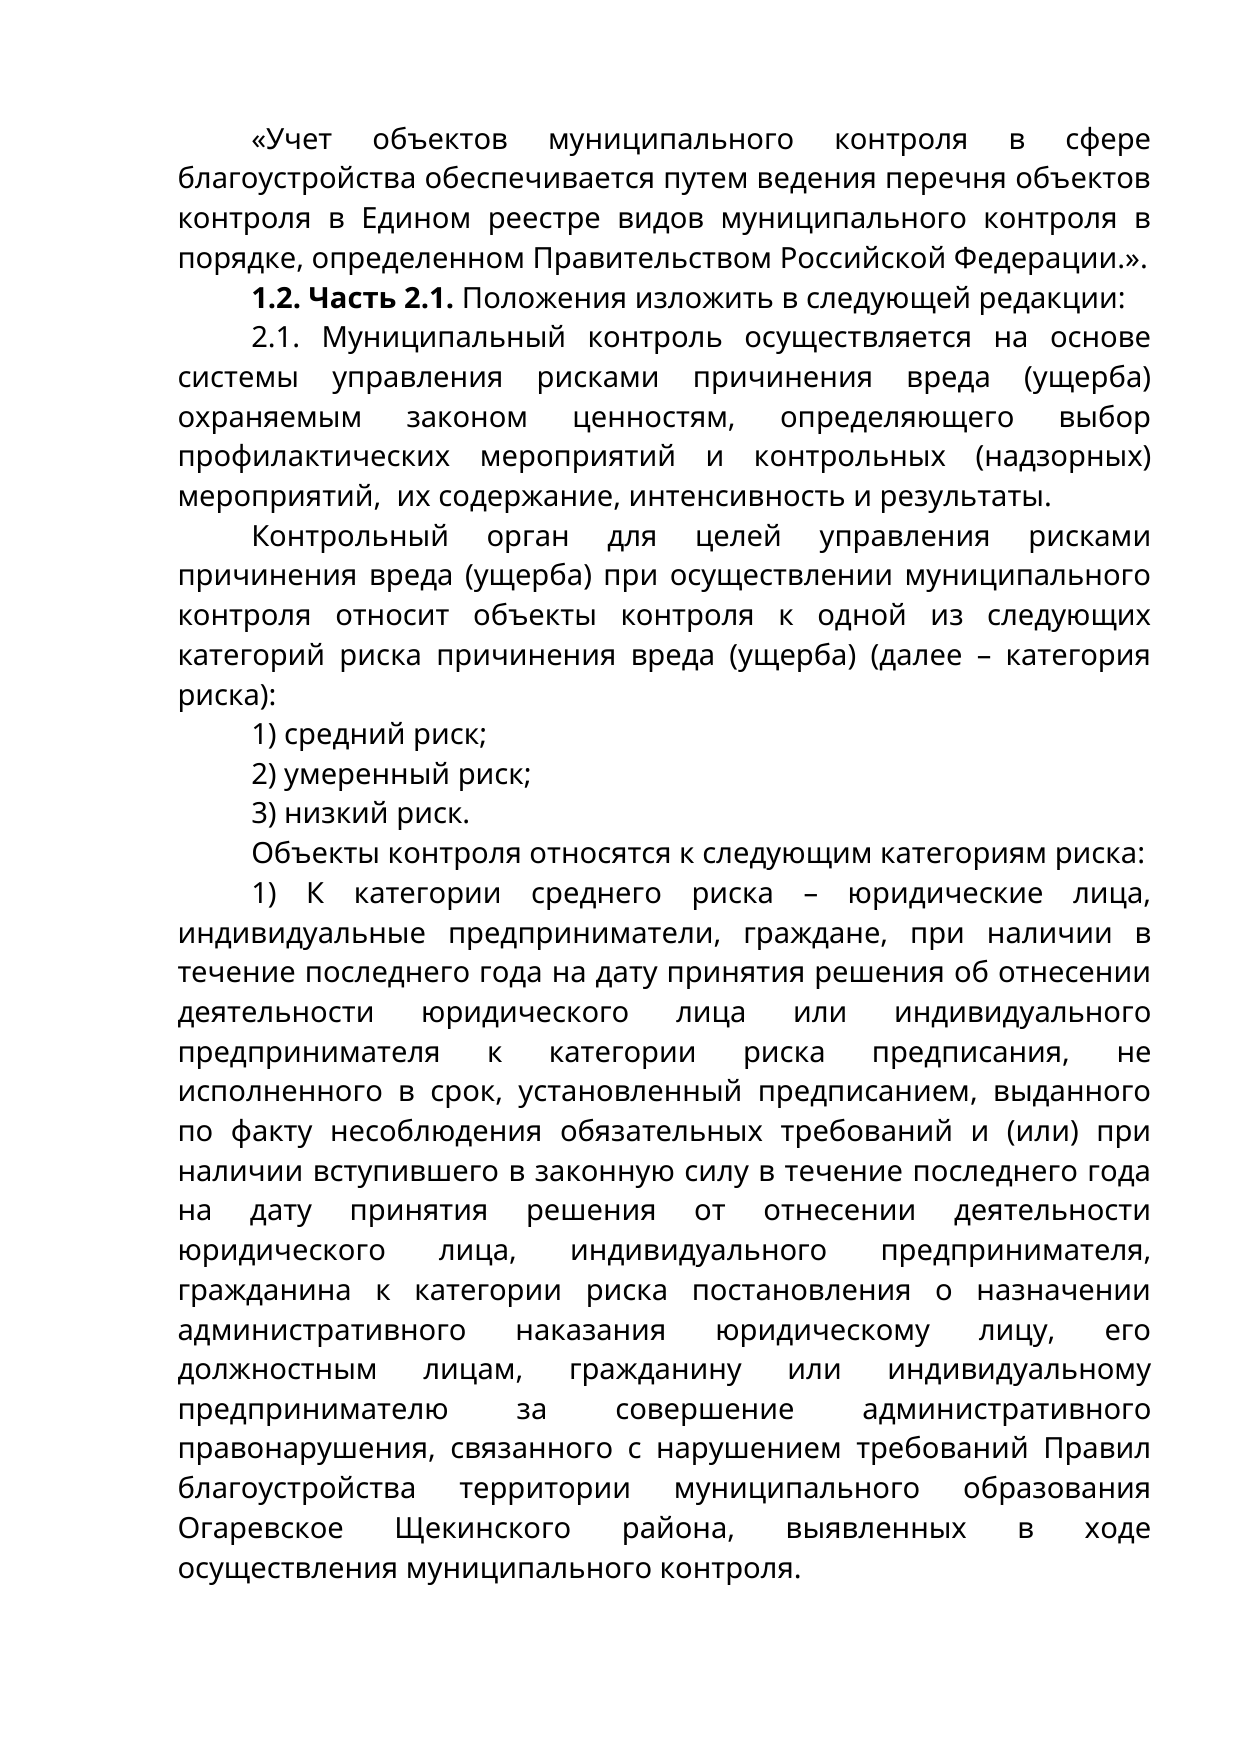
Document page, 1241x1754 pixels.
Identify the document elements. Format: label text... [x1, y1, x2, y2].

text 3) низкий риск. [177, 793, 1152, 832]
text Контрольный орган для целей управления рисками причинения вреда (ущерба) при осуществлении муниципального контроля относит объекты контроля к одной из следующих категорий риска причинения вреда (ущерба) (далее – категория риска): [177, 515, 1152, 713]
text 2.1. Муниципальный контроль осуществляется на основе системы управления рисками причинения вреда (ущерба) охраняемым законом ценностям, определяющего выбор профилактических мероприятий и контрольных (надзорных) мероприятий, их содержание, интенсивность и результаты. [177, 317, 1152, 515]
text 1.2. Часть 2.1. Положения изложить в следующей редакции: [177, 277, 1152, 317]
text «Учет объектов муниципального контроля в сфере благоустройства обеспечивается путем ведения перечня объектов контроля в Едином реестре видов муниципального контроля в порядке, определенном Правительством Российской Федерации.». [177, 118, 1152, 277]
text 1) средний риск; [177, 713, 1152, 753]
text Объекты контроля относятся к следующим категориям риска: [177, 832, 1152, 872]
text 1) К категории среднего риска – юридические лица, индивидуальные предприниматели, граждане, при наличии в течение последнего года на дату принятия решения об отнесении деятельности юридического лица или индивидуального предпринимателя к категории риска предписания, не исполненного в срок, установленный предписанием, выданного по факту несоблюдения обязательных требований и (или) при наличии вступившего в законную силу в течение последнего года на дату принятия решения от отнесении деятельности юридического лица, индивидуального предпринимателя, гражданина к категории риска постановления о назначении административного наказания юридическому лицу, его должностным лицам, гражданину или индивидуальному предпринимателю за совершение административного правонарушения, связанного с нарушением требований Правил благоустройства территории муниципального образования Огаревское Щекинского района, выявленных в ходе осуществления муниципального контроля. [177, 872, 1152, 1587]
text 2) умеренный риск; [177, 753, 1152, 793]
